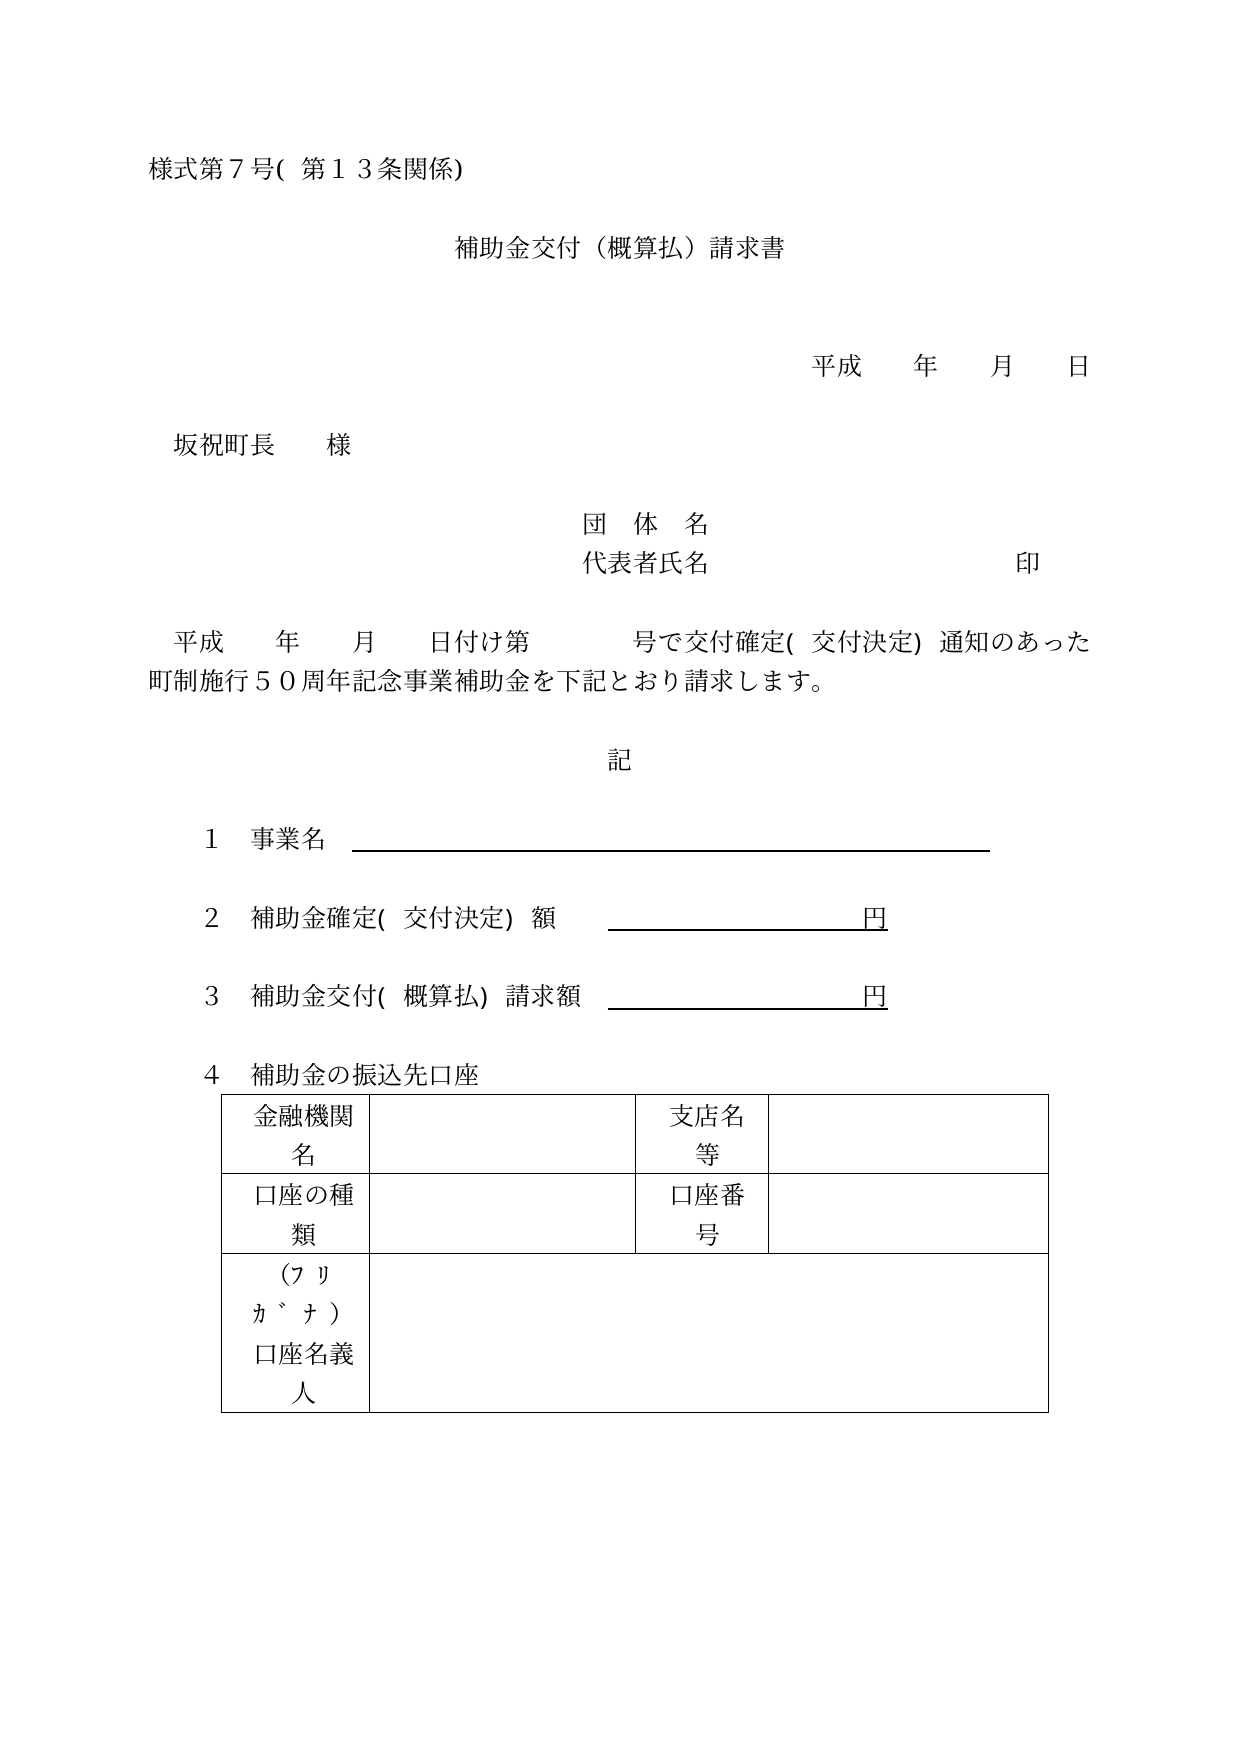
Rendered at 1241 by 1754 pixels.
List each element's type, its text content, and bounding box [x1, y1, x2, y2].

table_header [370, 1095, 635, 1173]
text ３ 補助金交付(概算払)請求額 円 [148, 975, 1092, 1015]
table_cell [769, 1174, 1048, 1253]
table_cell 口座番号 [636, 1174, 768, 1253]
table_header 支店名等 [636, 1095, 768, 1173]
table_header 金融機関名 [222, 1095, 369, 1173]
text 代表者氏名 印 [148, 542, 1092, 582]
text ４ 補助金の振込先口座 [148, 1054, 1092, 1093]
text １ 事業名 [148, 818, 1092, 857]
text 坂祝町長 様 [148, 424, 1092, 463]
text 団 体 名 [148, 503, 1092, 542]
table_cell [370, 1254, 1048, 1412]
text 補助金交付（概算払）請求書 [148, 227, 1092, 267]
table_cell [370, 1174, 635, 1253]
text 平成 年 月 日付け第 号で交付確定(交付決定)通知のあった町制施行５０周年記念事業補助金を下記とおり請求します。 [148, 621, 1092, 700]
table_header [769, 1095, 1048, 1173]
subtitle 記 [148, 739, 1092, 778]
table_cell （ﾌﾘｶﾞﾅ） 口座名義人 [222, 1254, 369, 1412]
table_cell 口座の種類 [222, 1174, 369, 1253]
text 様式第７号(第１３条関係) [148, 148, 1067, 188]
text 平成 年 月 日 [148, 345, 1092, 385]
text ２ 補助金確定(交付決定)額 円 [148, 897, 1092, 936]
